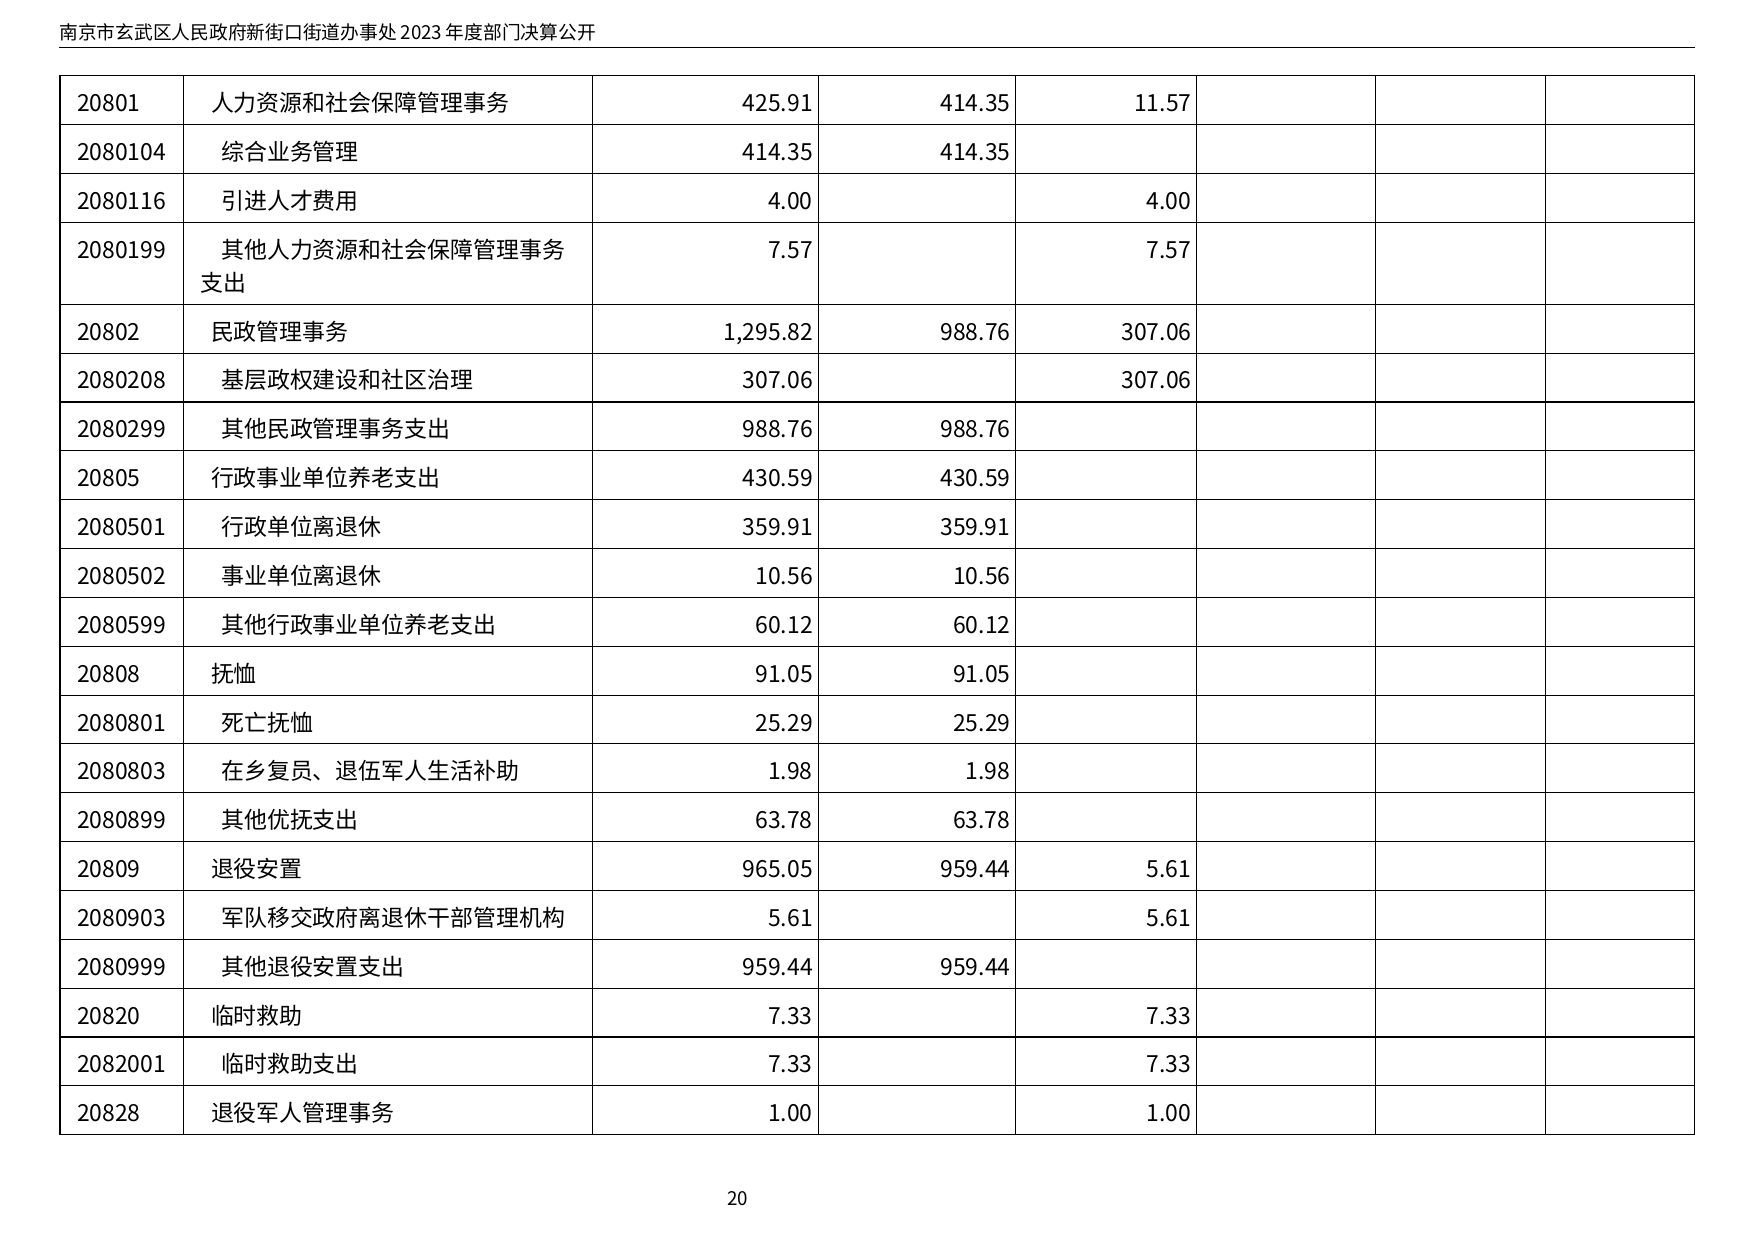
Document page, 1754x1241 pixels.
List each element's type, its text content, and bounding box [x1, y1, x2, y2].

table_cell 20805 [61, 451, 183, 499]
table_cell 其他退役安置支出 [184, 940, 592, 988]
table_cell [1376, 842, 1545, 890]
table_cell [1546, 76, 1694, 124]
table_cell 430.59 [593, 451, 818, 499]
table_cell 20809 [61, 842, 183, 890]
table_cell 行政单位离退休 [184, 500, 592, 548]
table_cell 988.76 [819, 305, 1015, 352]
table_cell [1016, 451, 1196, 499]
table_cell [1546, 891, 1694, 939]
table_cell [1197, 598, 1375, 646]
table_cell 2080903 [61, 891, 183, 939]
table_cell [1546, 989, 1694, 1036]
table_cell 1.00 [1016, 1086, 1196, 1134]
table_cell [1376, 891, 1545, 939]
table_cell 414.35 [819, 125, 1015, 173]
table_cell [1546, 549, 1694, 597]
table_cell [1016, 696, 1196, 743]
table_cell 7.33 [593, 1038, 818, 1085]
table_cell [1376, 696, 1545, 743]
table_cell [1376, 76, 1545, 124]
table_cell [819, 1086, 1015, 1134]
table_cell 25.29 [593, 696, 818, 743]
table_cell [1376, 305, 1545, 352]
table_cell [1197, 125, 1375, 173]
table_cell [1376, 989, 1545, 1036]
table_cell 7.57 [1016, 223, 1196, 304]
table_cell [1546, 598, 1694, 646]
table_cell 5.61 [1016, 842, 1196, 890]
table_cell 60.12 [593, 598, 818, 646]
table_cell [1197, 891, 1375, 939]
table_cell [1376, 1038, 1545, 1085]
table_cell [1197, 842, 1375, 890]
table_cell 2080299 [61, 403, 183, 450]
table_cell 7.33 [1016, 989, 1196, 1036]
table_cell [1376, 125, 1545, 173]
table_cell [1197, 451, 1375, 499]
table_cell [1197, 1038, 1375, 1085]
table_cell 2080104 [61, 125, 183, 173]
table_cell 2080501 [61, 500, 183, 548]
table_cell [1197, 696, 1375, 743]
table_cell [1016, 940, 1196, 988]
table_cell 4.00 [593, 174, 818, 222]
table_cell 20820 [61, 989, 183, 1036]
table_cell 1.98 [819, 744, 1015, 792]
table_cell [1376, 451, 1545, 499]
table_cell [1197, 403, 1375, 450]
table_cell [1197, 1086, 1375, 1134]
table_cell 7.57 [593, 223, 818, 304]
table_cell [1376, 403, 1545, 450]
table_cell 民政管理事务 [184, 305, 592, 352]
table_cell 综合业务管理 [184, 125, 592, 173]
table_cell 20828 [61, 1086, 183, 1134]
table_cell 退役安置 [184, 842, 592, 890]
table_cell 退役军人管理事务 [184, 1086, 592, 1134]
table_cell [1546, 223, 1694, 304]
table_cell [1197, 989, 1375, 1036]
table_cell [1197, 549, 1375, 597]
table_cell 359.91 [819, 500, 1015, 548]
table_cell [1546, 403, 1694, 450]
table_cell [819, 989, 1015, 1036]
table_cell 死亡抚恤 [184, 696, 592, 743]
table_cell 其他人力资源和社会保障管理事务支出 [184, 223, 592, 304]
table_cell 430.59 [819, 451, 1015, 499]
table_cell 988.76 [819, 403, 1015, 450]
table_cell 63.78 [593, 793, 818, 841]
table_cell [819, 223, 1015, 304]
table_cell 63.78 [819, 793, 1015, 841]
table_cell 其他行政事业单位养老支出 [184, 598, 592, 646]
table_cell 988.76 [593, 403, 818, 450]
table_cell [1197, 354, 1375, 401]
table_cell 2082001 [61, 1038, 183, 1085]
table_cell [1546, 174, 1694, 222]
table_cell [1376, 174, 1545, 222]
table_cell 其他民政管理事务支出 [184, 403, 592, 450]
table_cell 基层政权建设和社区治理 [184, 354, 592, 401]
table_cell [1197, 500, 1375, 548]
table_cell 307.06 [1016, 354, 1196, 401]
table_cell [1197, 76, 1375, 124]
table_cell 307.06 [593, 354, 818, 401]
table_cell [1197, 174, 1375, 222]
table_cell [1546, 1086, 1694, 1134]
table_cell [1546, 940, 1694, 988]
table_cell 60.12 [819, 598, 1015, 646]
table_cell 行政事业单位养老支出 [184, 451, 592, 499]
table_cell 25.29 [819, 696, 1015, 743]
table_cell [1376, 940, 1545, 988]
table_cell [1546, 451, 1694, 499]
table_cell 事业单位离退休 [184, 549, 592, 597]
table_cell [1016, 403, 1196, 450]
table_cell [1376, 354, 1545, 401]
table_cell 20802 [61, 305, 183, 352]
table_cell [1376, 500, 1545, 548]
table_cell 其他优抚支出 [184, 793, 592, 841]
table_cell 414.35 [819, 76, 1015, 124]
table_cell [1546, 793, 1694, 841]
table_cell 5.61 [593, 891, 818, 939]
table_cell [1376, 793, 1545, 841]
table_cell 人力资源和社会保障管理事务 [184, 76, 592, 124]
table_cell [819, 891, 1015, 939]
table_cell [1546, 696, 1694, 743]
table_cell [1197, 940, 1375, 988]
table_cell [1197, 647, 1375, 694]
table_cell 11.57 [1016, 76, 1196, 124]
table_cell 959.44 [819, 940, 1015, 988]
table_cell 10.56 [593, 549, 818, 597]
table_cell [1546, 1038, 1694, 1085]
table_cell [1546, 354, 1694, 401]
table_cell [1546, 500, 1694, 548]
table_cell 2080803 [61, 744, 183, 792]
table_cell 91.05 [819, 647, 1015, 694]
table_cell 2080199 [61, 223, 183, 304]
table_cell [1376, 549, 1545, 597]
table_cell 2080599 [61, 598, 183, 646]
table_cell 1.98 [593, 744, 818, 792]
table_cell 959.44 [819, 842, 1015, 890]
table_cell [1376, 598, 1545, 646]
table_cell 2080502 [61, 549, 183, 597]
table_cell [1546, 125, 1694, 173]
table_cell 414.35 [593, 125, 818, 173]
table_cell 1,295.82 [593, 305, 818, 352]
table_cell 2080208 [61, 354, 183, 401]
table_cell [1546, 647, 1694, 694]
table_cell [1016, 598, 1196, 646]
table_cell [1016, 125, 1196, 173]
table_cell [1197, 305, 1375, 352]
table_cell 959.44 [593, 940, 818, 988]
table_cell [819, 174, 1015, 222]
table_cell [1546, 842, 1694, 890]
table_cell 5.61 [1016, 891, 1196, 939]
table_cell 7.33 [1016, 1038, 1196, 1085]
table_cell [1376, 223, 1545, 304]
table_cell 在乡复员、退伍军人生活补助 [184, 744, 592, 792]
table_cell 91.05 [593, 647, 818, 694]
table_cell [819, 1038, 1015, 1085]
table_cell 307.06 [1016, 305, 1196, 352]
table_cell [1016, 793, 1196, 841]
table_cell [1376, 1086, 1545, 1134]
table_cell 军队移交政府离退休干部管理机构 [184, 891, 592, 939]
table_cell [1016, 500, 1196, 548]
table_cell 1.00 [593, 1086, 818, 1134]
table_cell [1197, 223, 1375, 304]
table_cell 2080116 [61, 174, 183, 222]
table_cell 引进人才费用 [184, 174, 592, 222]
table_cell [1376, 647, 1545, 694]
table_cell [1197, 793, 1375, 841]
table_cell 965.05 [593, 842, 818, 890]
table_cell [1016, 647, 1196, 694]
table_cell 2080999 [61, 940, 183, 988]
table_cell 临时救助支出 [184, 1038, 592, 1085]
table_cell [1546, 305, 1694, 352]
table_cell 4.00 [1016, 174, 1196, 222]
table_cell 20801 [61, 76, 183, 124]
table_cell 7.33 [593, 989, 818, 1036]
table_cell 2080899 [61, 793, 183, 841]
table_cell [1376, 744, 1545, 792]
table_cell [1016, 549, 1196, 597]
table_cell 359.91 [593, 500, 818, 548]
table_cell 2080801 [61, 696, 183, 743]
table_cell 临时救助 [184, 989, 592, 1036]
table_cell [819, 354, 1015, 401]
table_cell 抚恤 [184, 647, 592, 694]
table_cell [1546, 744, 1694, 792]
table_cell 425.91 [593, 76, 818, 124]
table_cell 20808 [61, 647, 183, 694]
table_cell [1016, 744, 1196, 792]
table_cell 10.56 [819, 549, 1015, 597]
table_cell [1197, 744, 1375, 792]
